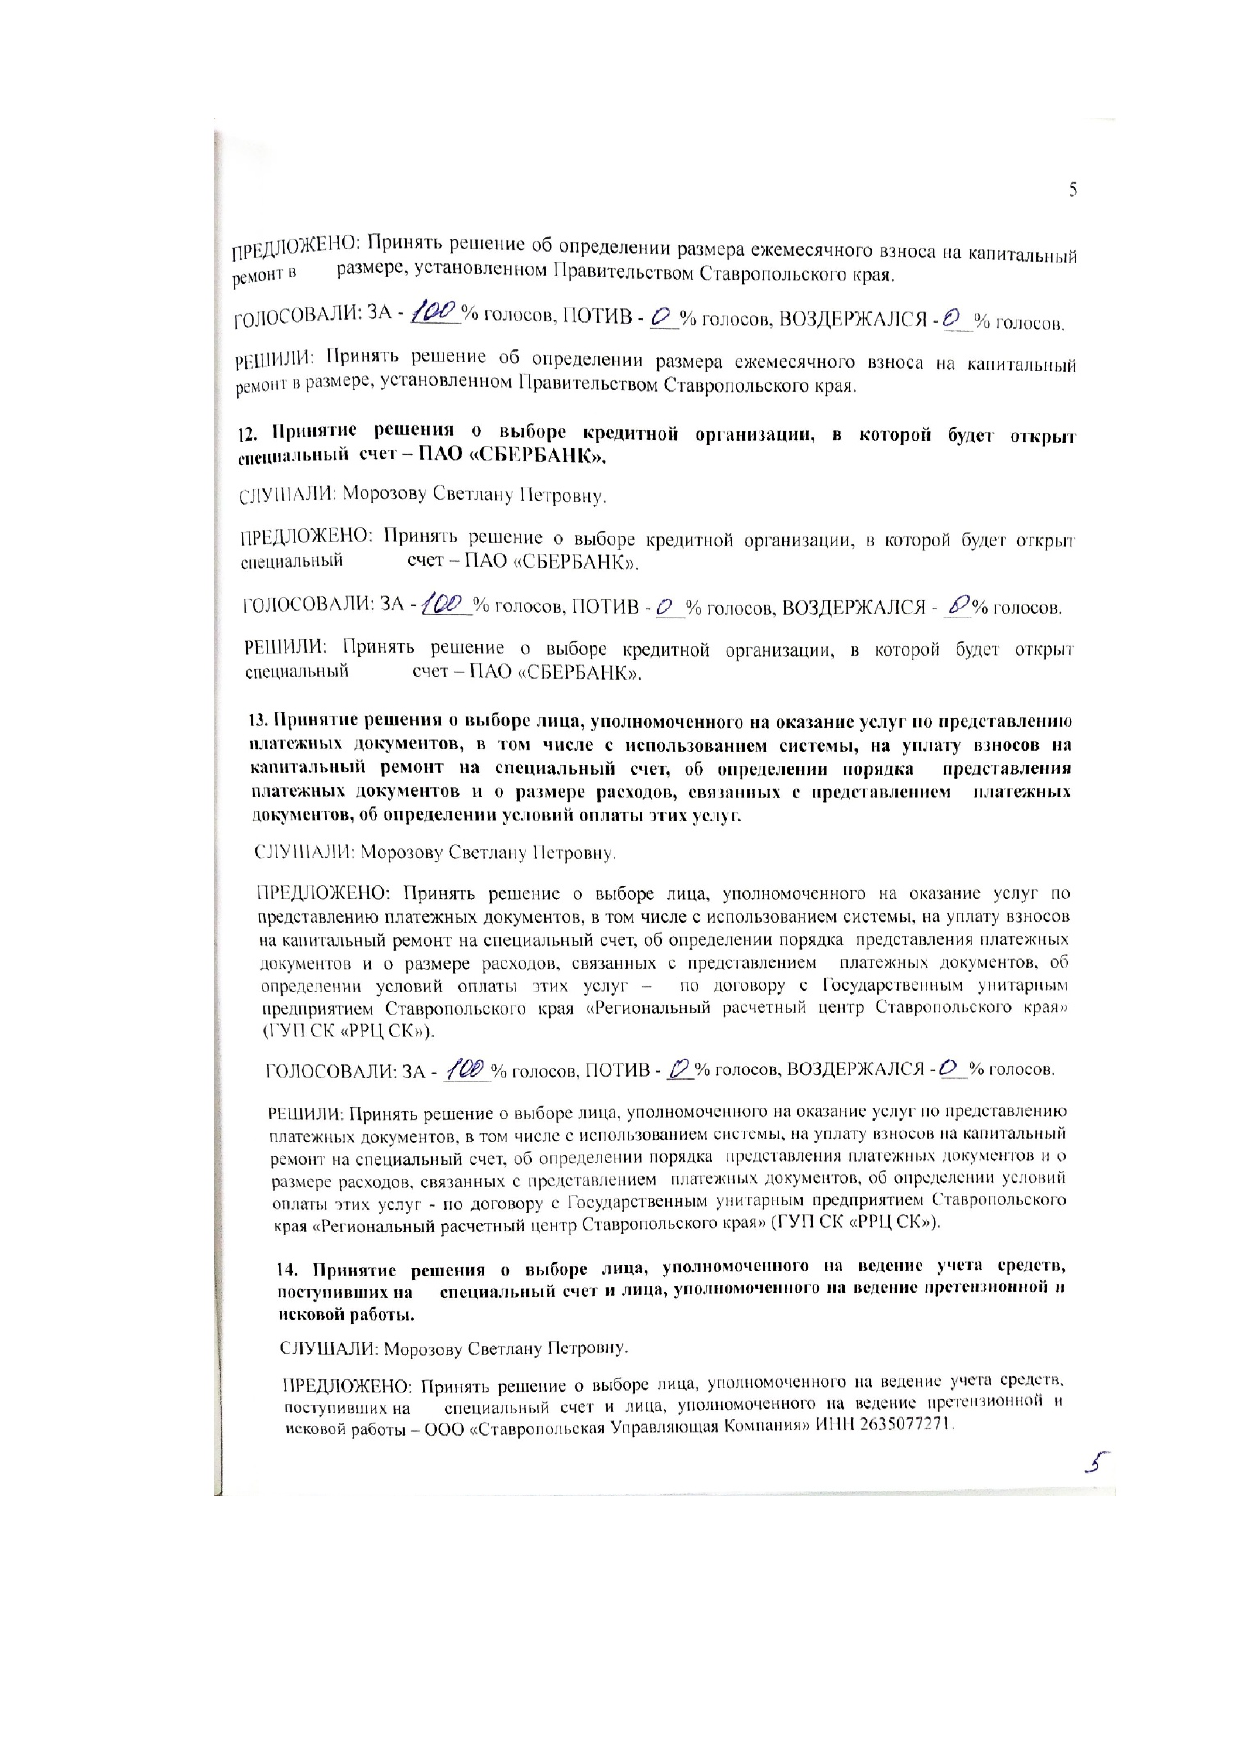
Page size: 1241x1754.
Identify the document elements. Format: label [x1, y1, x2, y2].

picture [177, 118, 1152, 1496]
